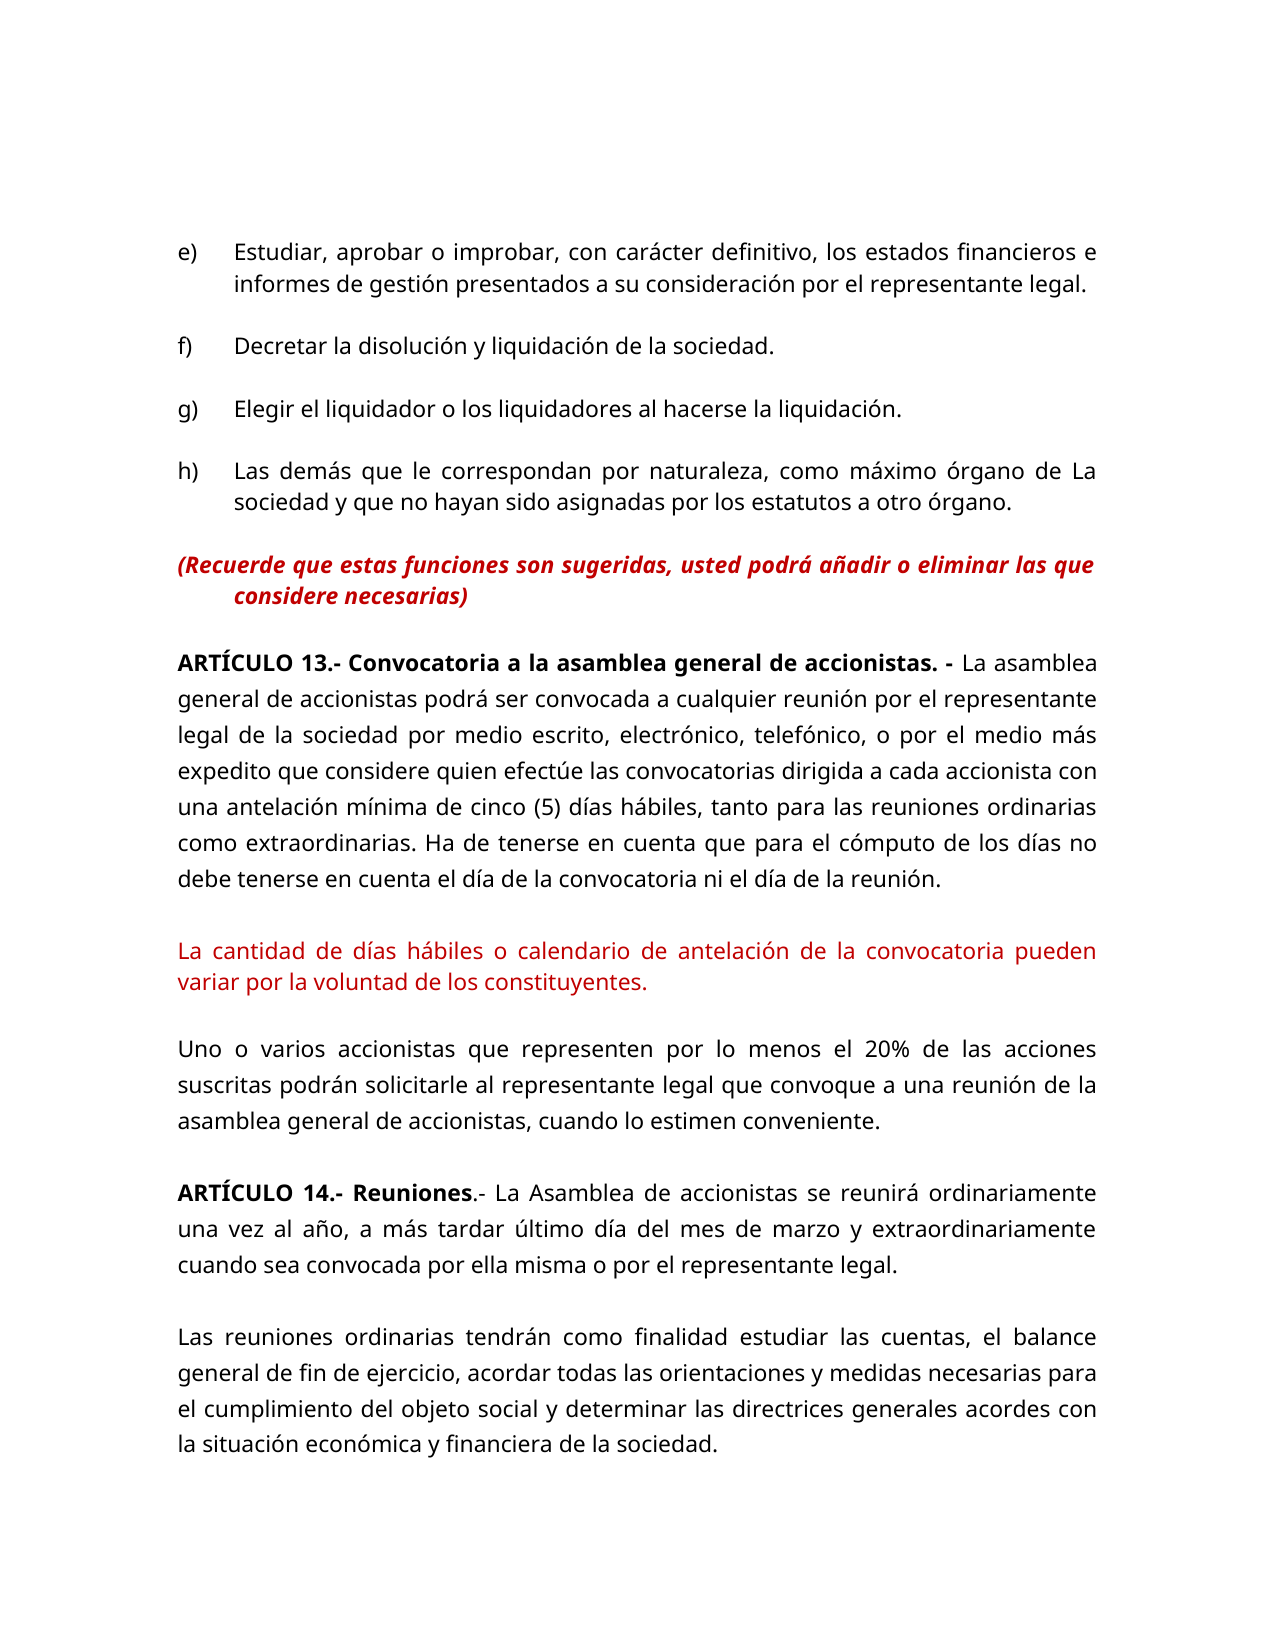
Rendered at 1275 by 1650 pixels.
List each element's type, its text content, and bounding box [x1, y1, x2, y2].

text (Recuerde que estas funciones son sugeridas, usted podrá añadir o eliminar las que considere necesarias) [177, 549, 1098, 611]
text Uno o varios accionistas que representen por lo menos el 20% de las acciones suscritas podrán solicitarle al representante legal que convoque a una reunión de la asamblea general de accionistas, cuando lo estimen conveniente. [177, 1033, 1098, 1136]
text ARTÍCULO 13.- Convocatoria a la asamblea general de accionistas. - La asamblea general de accionistas podrá ser convocada a cualquier reunión por el representante legal de la sociedad por medio escrito, electrónico, telefónico, o por el medio más expedito que considere quien efectúe las convocatorias dirigida a cada accionista con una antelación mínima de cinco (5) días hábiles, tanto para las reuniones ordinarias como extraordinarias. Ha de tenerse en cuenta que para el cómputo de los días no debe tenerse en cuenta el día de la convocatoria ni el día de la reunión. [177, 647, 1098, 894]
list Elegir el liquidador o los liquidadores al hacerse la liquidación. [177, 392, 1098, 424]
list Estudiar, aprobar o improbar, con carácter definitivo, los estados financieros e informes de gestión presentados a su consideración por el representante legal. [177, 236, 1098, 299]
text La cantidad de días hábiles o calendario de antelación de la convocatoria pueden variar por la voluntad de los constituyentes. [177, 935, 1098, 997]
list Las demás que le correspondan por naturaleza, como máximo órgano de La sociedad y que no hayan sido asignadas por los estatutos a otro órgano. [177, 455, 1098, 517]
text ARTÍCULO 14.- Reuniones.- La Asamblea de accionistas se reunirá ordinariamente una vez al año, a más tardar último día del mes de marzo y extraordinariamente cuando sea convocada por ella misma o por el representante legal. [177, 1177, 1098, 1280]
text Las reuniones ordinarias tendrán como finalidad estudiar las cuentas, el balance general de fin de ejercicio, acordar todas las orientaciones y medidas necesarias para el cumplimiento del objeto social y determinar las directrices generales acordes con la situación económica y financiera de la sociedad. [177, 1321, 1098, 1460]
list Decretar la disolución y liquidación de la sociedad. [177, 330, 1098, 361]
